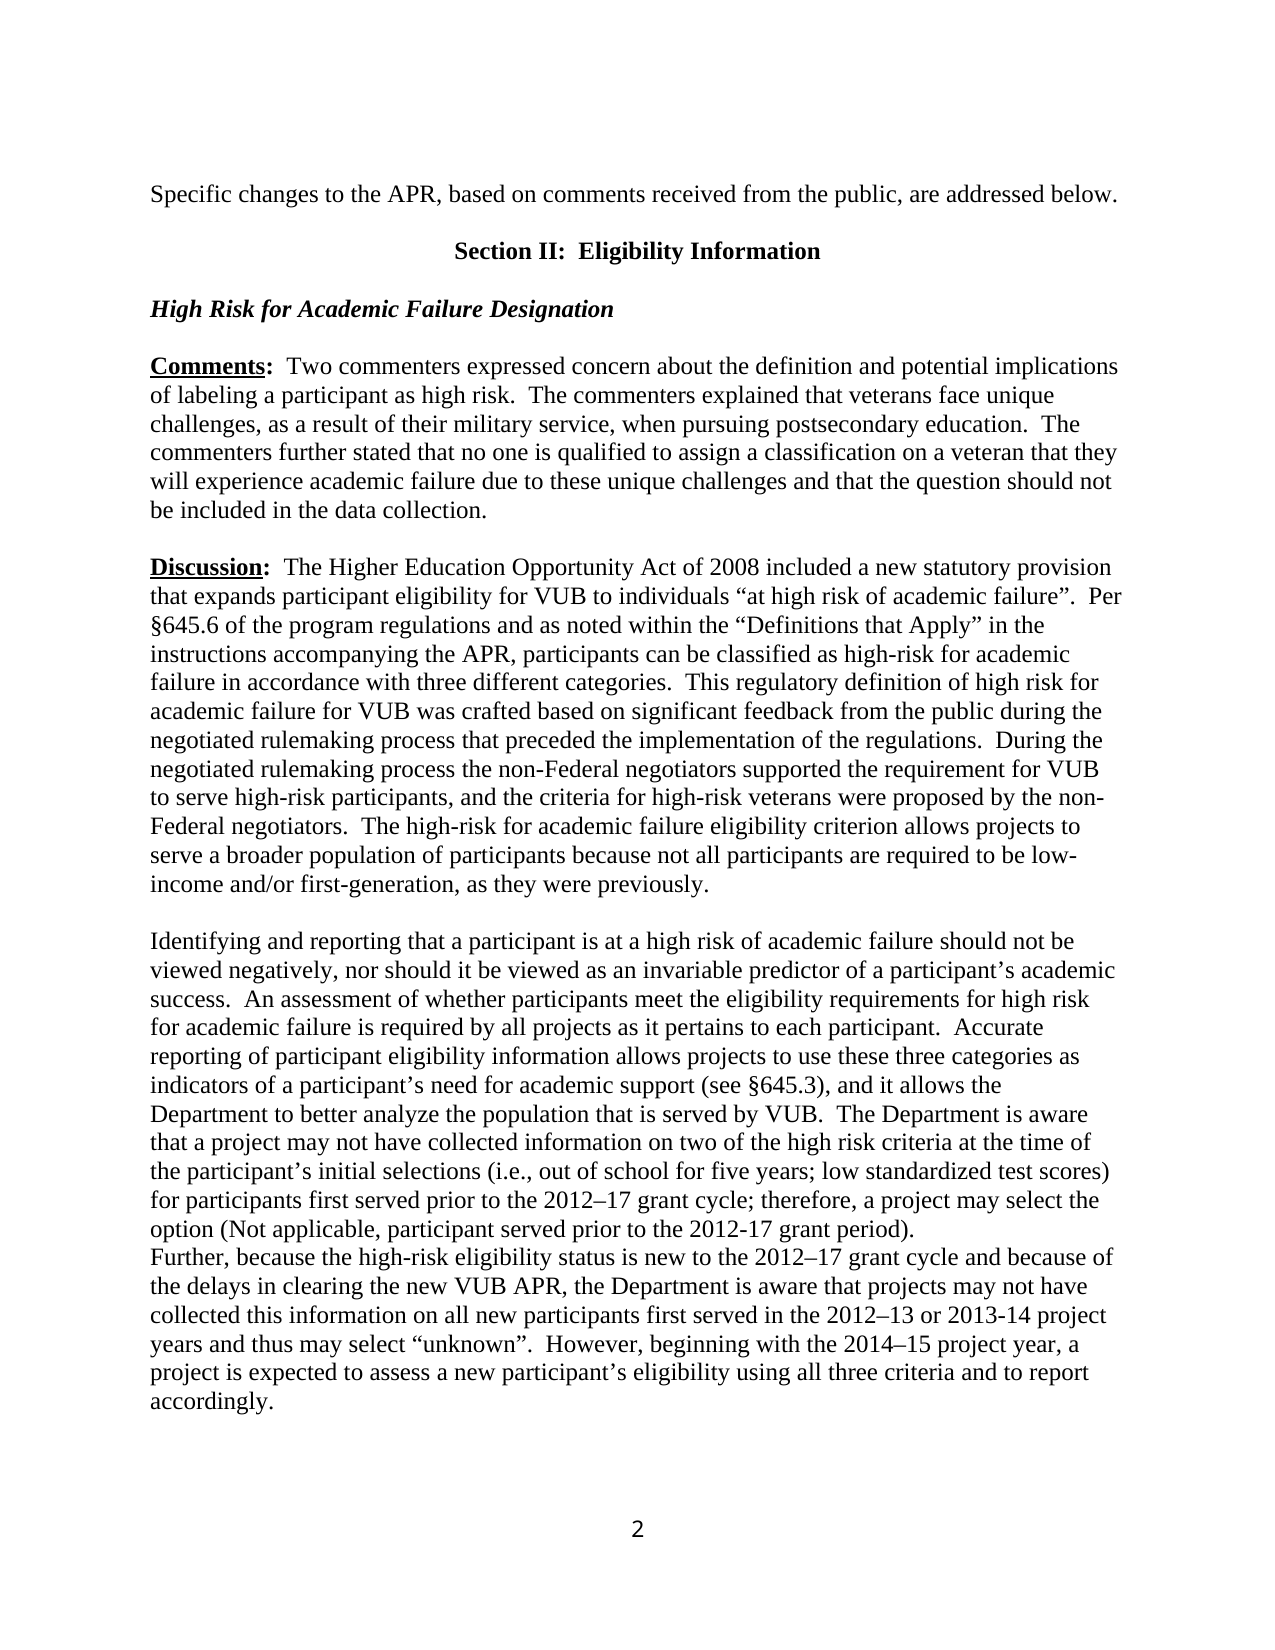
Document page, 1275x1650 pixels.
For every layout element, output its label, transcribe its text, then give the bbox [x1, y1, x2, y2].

text Discussion: The Higher Education Opportunity Act of 2008 included a new statutory provision that expands participant eligibility for VUB to individuals “at high risk of academic failure”. Per §645.6 of the program regulations and as noted within the “Definitions that Apply” in the instructions accompanying the APR, participants can be classified as high-risk for academic failure in accordance with three different categories. This regulatory definition of high risk for academic failure for VUB was crafted based on significant feedback from the public during the negotiated rulemaking process that preceded the implementation of the regulations. During the negotiated rulemaking process the non-Federal negotiators supported the requirement for VUB to serve high-risk participants, and the criteria for high-risk veterans were proposed by the non-Federal negotiators. The high-risk for academic failure eligibility criterion allows projects to serve a broader population of participants because not all participants are required to be low-income and/or first-generation, as they were previously. [150, 552, 1125, 897]
text Comments: Two commenters expressed concern about the definition and potential implications of labeling a participant as high risk. The commenters explained that veterans face unique challenges, as a result of their military service, when pursuing postsecondary education. The commenters further stated that no one is qualified to assign a classification on a veteran that they will experience academic failure due to these unique challenges and that the question should not be included in the data collection. [150, 351, 1125, 524]
text Specific changes to the APR, based on comments received from the public, are addressed below. [150, 179, 1125, 207]
text Section II: Eligibility Information [150, 236, 1125, 265]
text Further, because the high-risk eligibility status is new to the 2012–17 grant cycle and because of the delays in clearing the new VUB APR, the Department is aware that projects may not have collected this information on all new participants first served in the 2012–13 or 2013-14 project years and thus may select “unknown”. However, beginning with the 2014–15 project year, a project is expected to assess a new participant’s eligibility using all three criteria and to report accordingly. [150, 1242, 1125, 1415]
text Identifying and reporting that a participant is at a high risk of academic failure should not be viewed negatively, nor should it be viewed as an invariable predictor of a participant’s academic success. An assessment of whether participants meet the eligibility requirements for high risk for academic failure is required by all projects as it pertains to each participant. Accurate reporting of participant eligibility information allows projects to use these three categories as indicators of a participant’s need for academic support (see §645.3), and it allows the Department to better analyze the population that is served by VUB. The Department is aware that a project may not have collected information on two of the high risk criteria at the time of the participant’s initial selections (i.e., out of school for five years; low standardized test scores) for participants first served prior to the 2012–17 grant cycle; therefore, a project may select the option (Not applicable, participant served prior to the 2012-17 grant period). [150, 926, 1125, 1242]
text High Risk for Academic Failure Designation [150, 294, 1125, 322]
